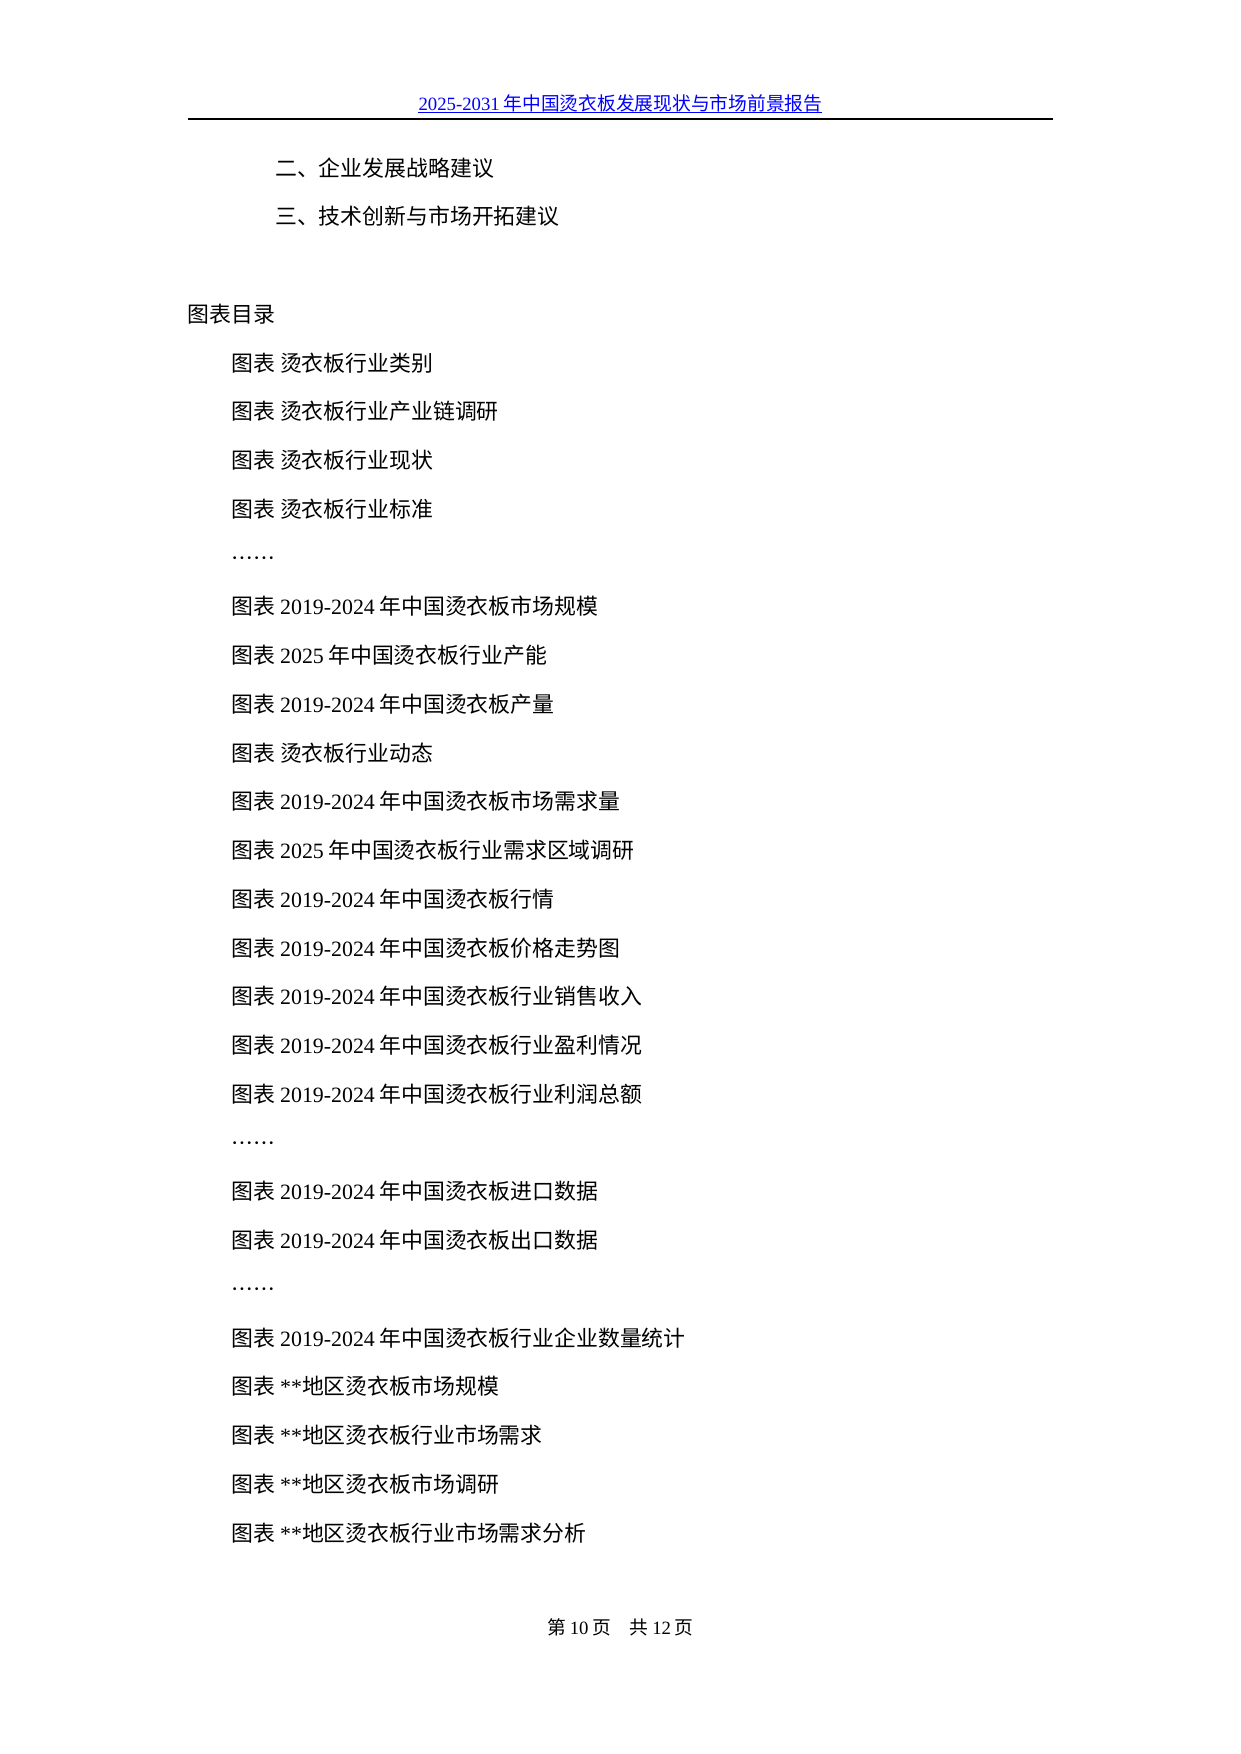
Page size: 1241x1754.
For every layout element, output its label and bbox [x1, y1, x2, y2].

text [187, 150, 1053, 1548]
